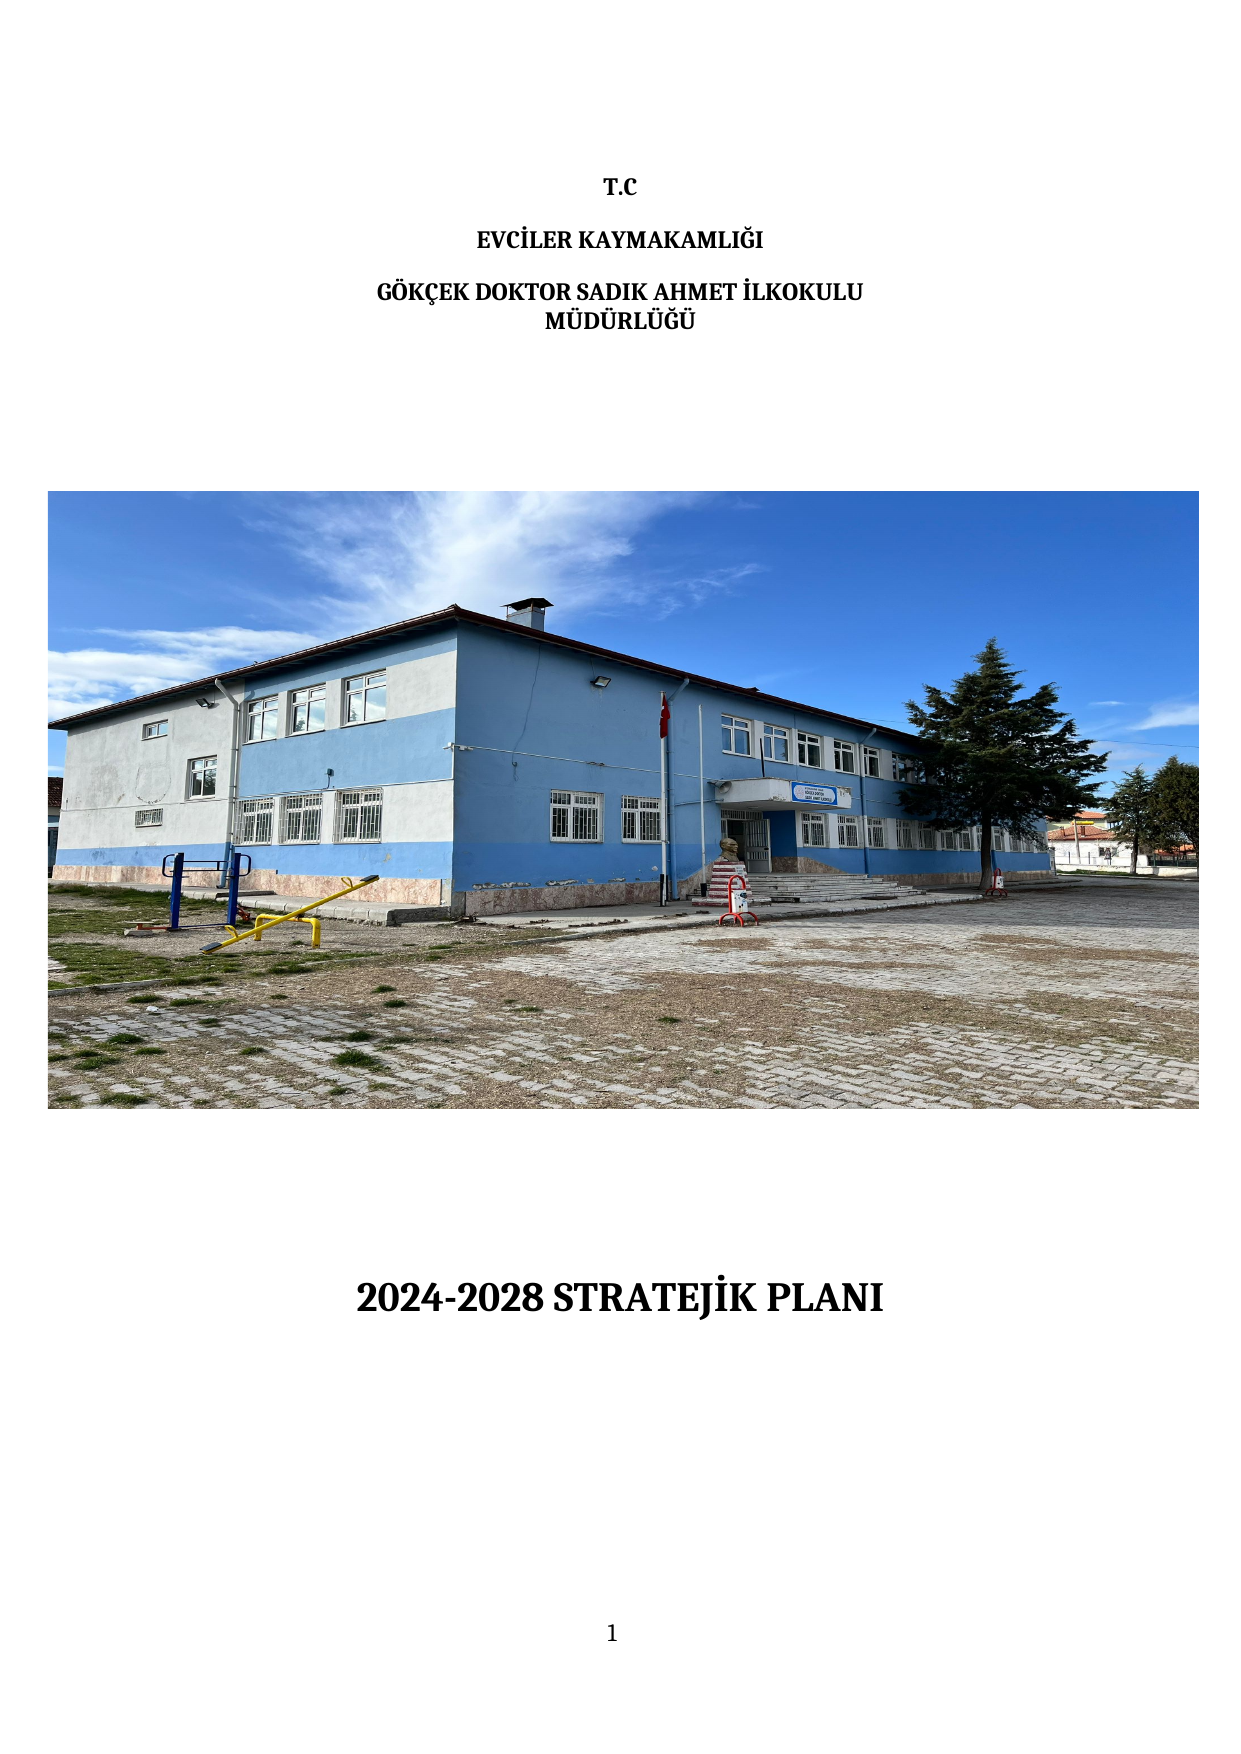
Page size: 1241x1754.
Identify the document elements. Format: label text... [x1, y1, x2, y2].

picture [47, 491, 1199, 1109]
text EVCİLER KAYMAKAMLIĞI [339, 226, 901, 254]
subtitle T.C [339, 173, 901, 202]
subtitle 2024-2028 STRATEJİK PLANI [339, 1274, 901, 1322]
text GÖKÇEK DOKTOR SADIK AHMET İLKOKULU MÜDÜRLÜĞÜ [339, 278, 901, 336]
